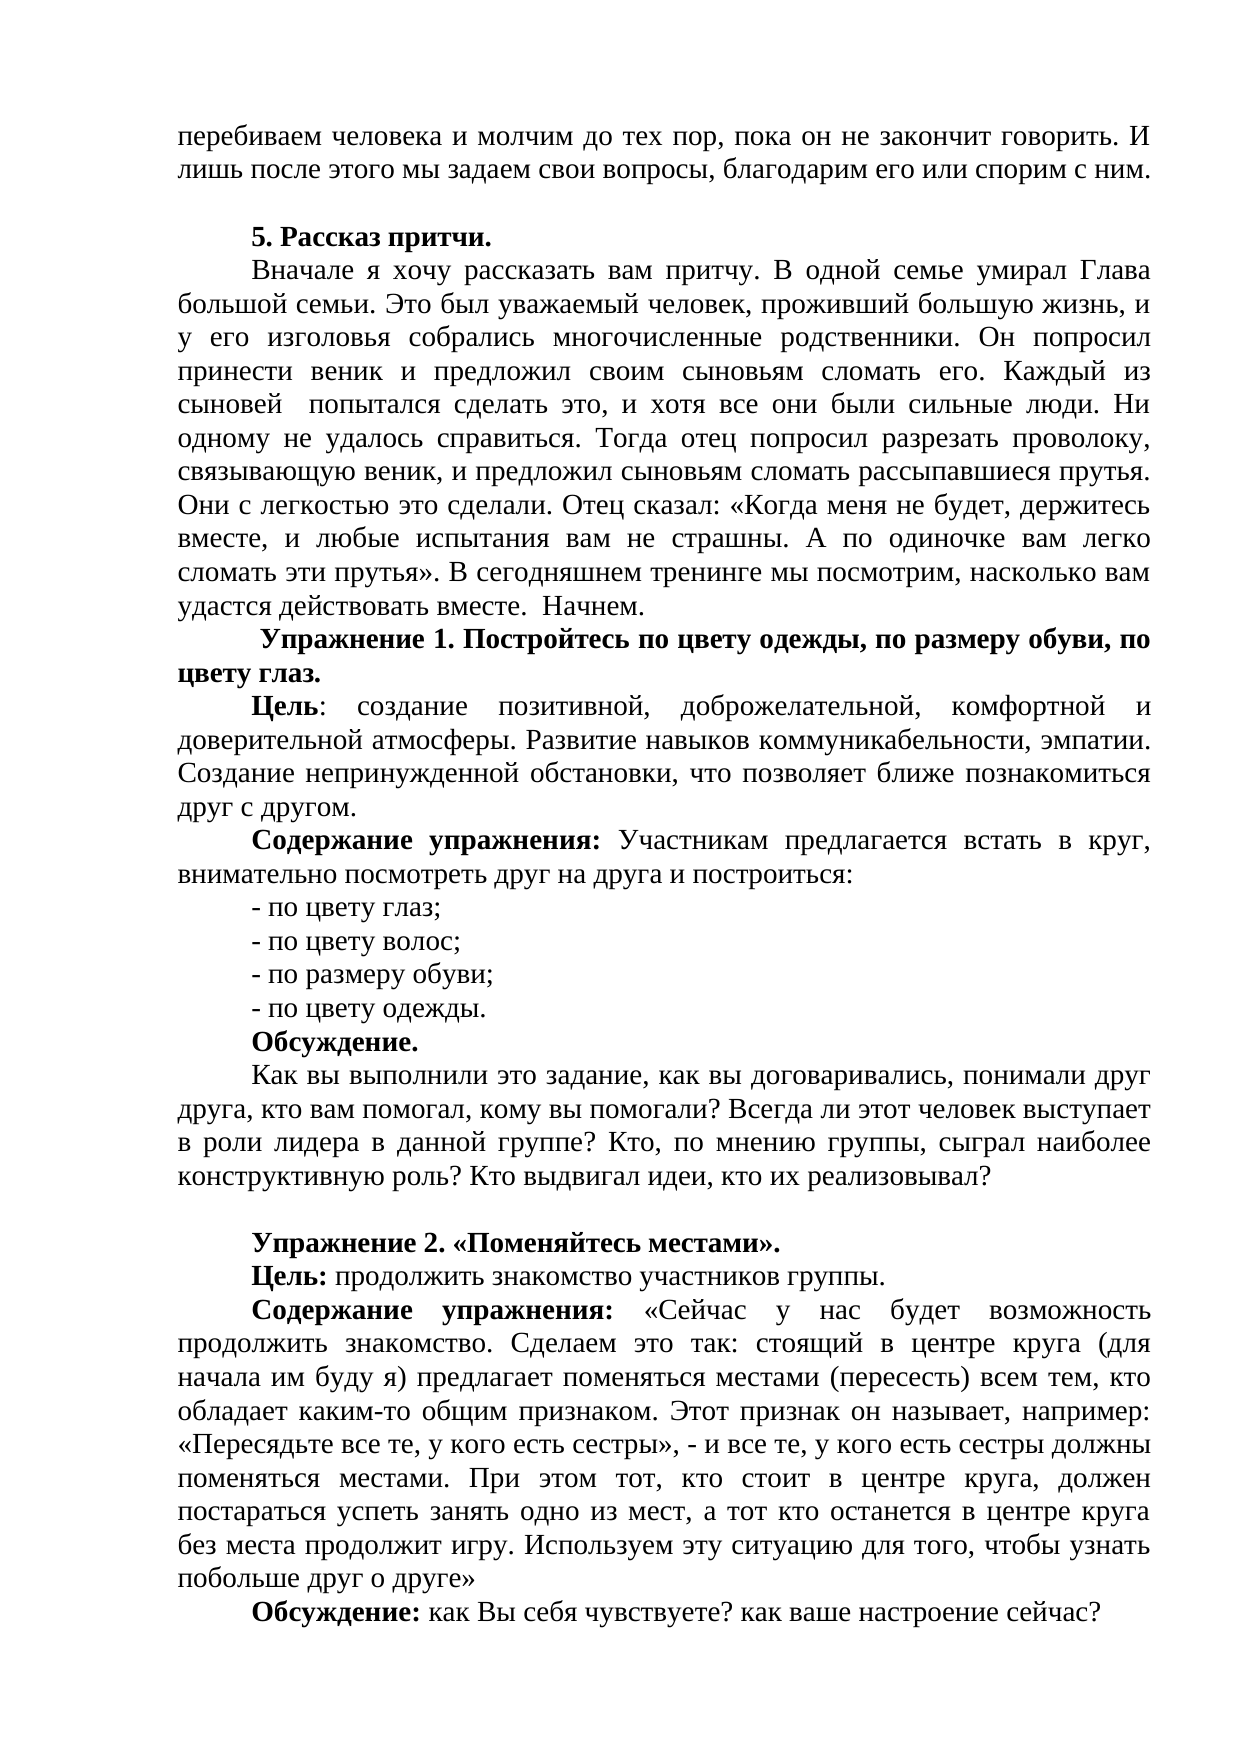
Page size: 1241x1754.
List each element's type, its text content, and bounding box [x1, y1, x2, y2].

text 5. Рассказ притчи. [177, 219, 1152, 252]
text Обсуждение: как Вы себя чувствуете? как ваше настроение сейчас? [177, 1594, 1152, 1627]
text Содержание упражнения: Участникам предлагается встать в круг, внимательно посмотреть друг на друга и построиться: [177, 822, 1152, 889]
text Содержание упражнения: «Сейчас у нас будет возможность продолжить знакомство. Сделаем это так: стоящий в центре круга (для начала им буду я) предлагает поменяться местами (пересесть) всем тем, кто обладает каким-то общим признаком. Этот признак он называет, например: «Пересядьте все те, у кого есть сестры», - и все те, у кого есть сестры должны поменяться местами. При этом тот, кто стоит в центре круга, должен постараться успеть занять одно из мест, а тот кто останется в центре круга без места продолжит игру. Используем эту ситуацию для того, чтобы узнать побольше друг о друге» [177, 1292, 1152, 1594]
text Упражнение 2. «Поменяйтесь местами». [177, 1225, 1152, 1258]
text Как вы выполнили это задание, как вы договаривались, понимали друг друга, кто вам помогал, кому вы помогали? Всегда ли этот человек выступает в роли лидера в данной группе? Кто, по мнению группы, сыграл наиболее конструктивную роль? Кто выдвигал идеи, кто их реализовывал? [177, 1057, 1152, 1191]
text Обсуждение. [177, 1024, 1152, 1057]
text Цель: продолжить знакомство участников группы. [177, 1258, 1152, 1292]
text - по размеру обуви; [177, 957, 1152, 990]
text Упражнение 1. Постройтесь по цвету одежды, по размеру обуви, по цвету глаз. [177, 621, 1152, 688]
text - по цвету одежды. [177, 990, 1152, 1024]
text - по цвету волос; [177, 923, 1152, 957]
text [177, 118, 1152, 185]
text - по цвету глаз; [177, 889, 1152, 923]
text Вначале я хочу рассказать вам притчу. В одной семье умирал Глава большой семьи. Это был уважаемый человек, проживший большую жизнь, и у его изголовья собрались многочисленные родственники. Он попросил принести веник и предложил своим сыновьям сломать его. Каждый из сыновей попытался сделать это, и хотя все они были сильные люди. Ни одному не удалось справиться. Тогда отец попросил разрезать проволоку, связывающую веник, и предложил сыновьям сломать рассыпавшиеся прутья. Они с легкостью это сделали. Отец сказал: «Когда меня не будет, держитесь вместе, и любые испытания вам не страшны. А по одиночке вам легко сломать эти прутья». В сегодняшнем тренинге мы посмотрим, насколько вам удастся действовать вместе. Начнем. [177, 252, 1152, 621]
text Цель: создание позитивной, доброжелательной, комфортной и доверительной атмосферы. Развитие навыков коммуникабельности, эмпатии. Создание непринужденной обстановки, что позволяет ближе познакомиться друг с другом. [177, 688, 1152, 822]
